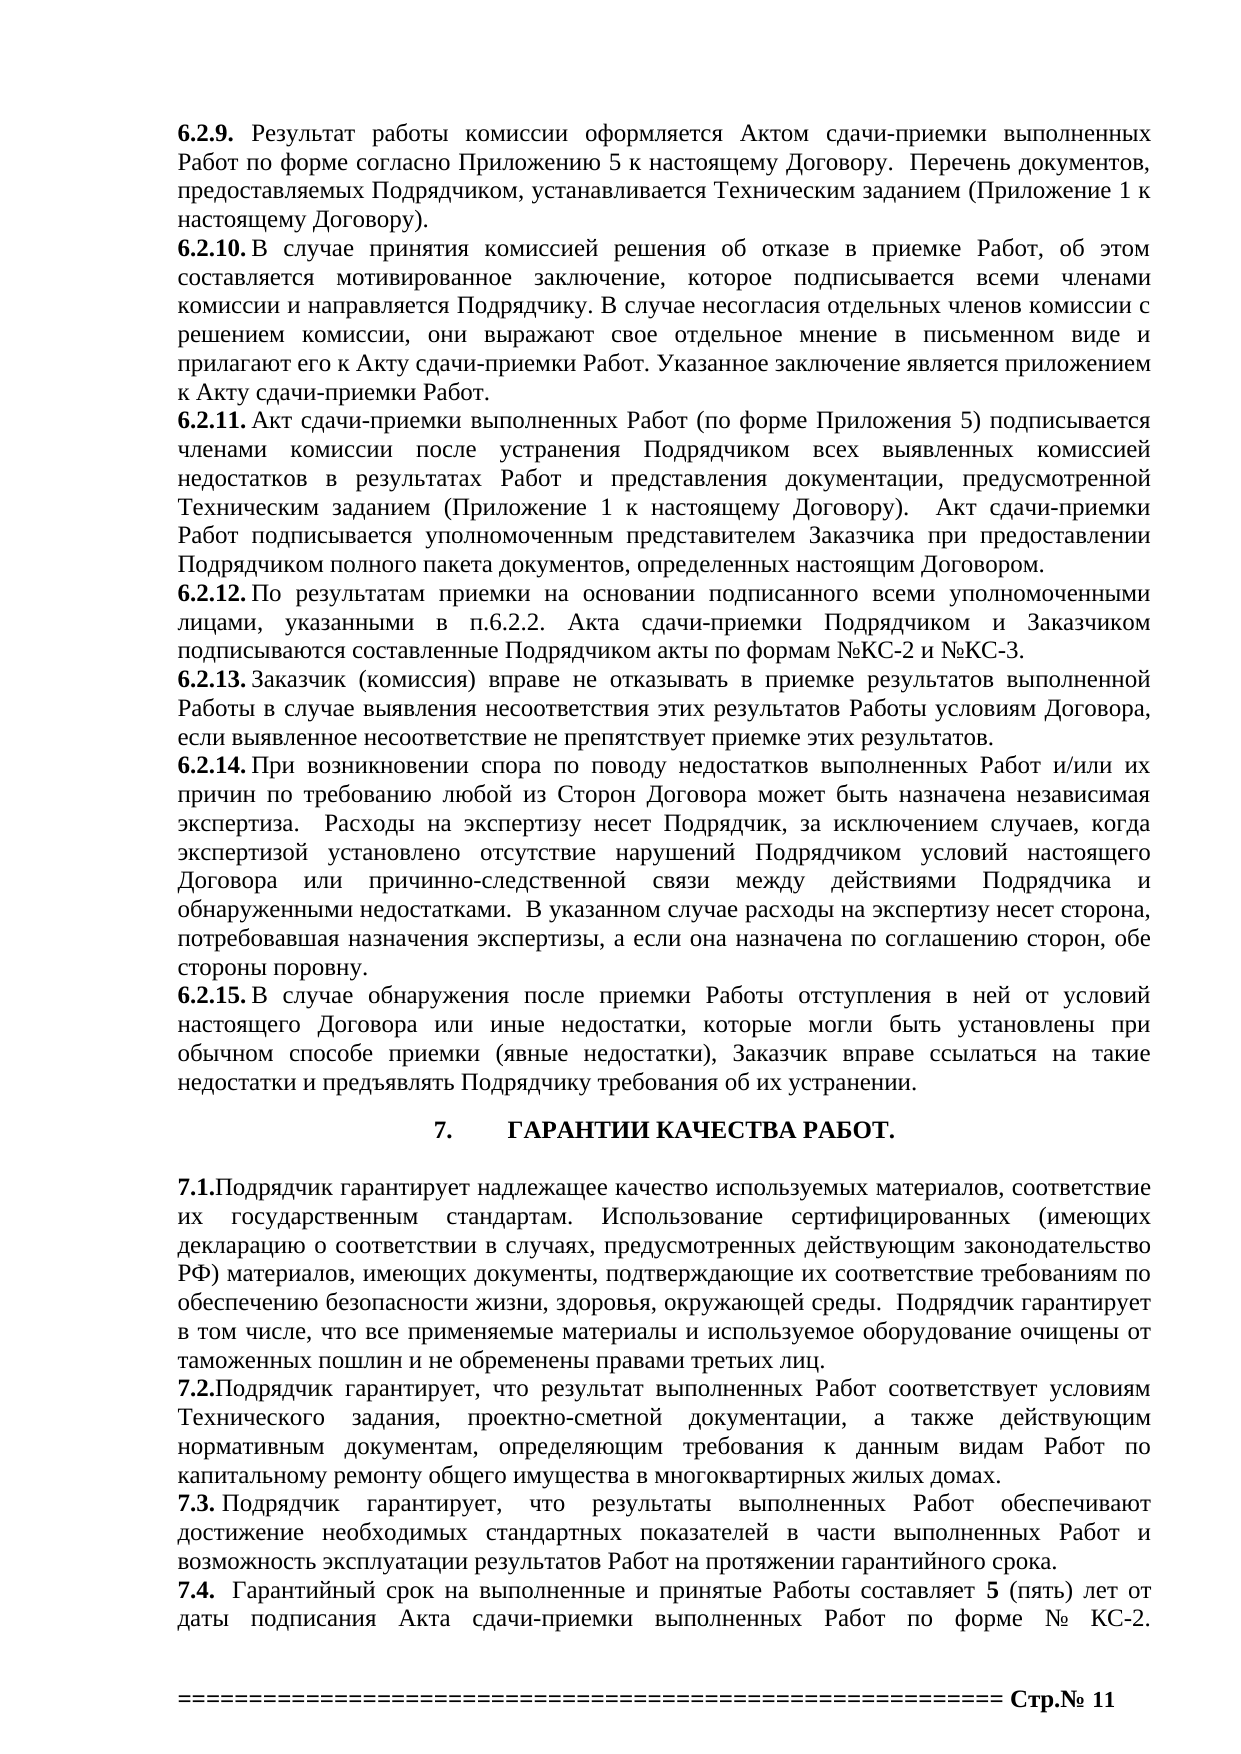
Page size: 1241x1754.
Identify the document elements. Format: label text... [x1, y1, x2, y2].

list Подрядчик гарантирует надлежащее качество используемых материалов, соответствие их государственным стандартам. Использование сертифицированных (имеющих декларацию о соответствии в случаях, предусмотренных действующим законодательство РФ) материалов, имеющих документы, подтверждающие их соответствие требованиям по обеспечению безопасности жизни, здоровья, окружающей среды. Подрядчик гарантирует в том числе, что все применяемые материалы и используемое оборудование очищены от таможенных пошлин и не обременены правами третьих лиц. [177, 1172, 1152, 1373]
list Акт сдачи-приемки выполненных Работ (по форме Приложения 5) подписывается членами комиссии после устранения Подрядчиком всех выявленных комиссией недостатков в результатах Работ и представления документации, предусмотренной Техническим заданием (Приложение 1 к настоящему Договору). Акт сдачи-приемки Работ подписывается уполномоченным представителем Заказчика при предоставлении Подрядчиком полного пакета документов, определенных настоящим Договором. [177, 406, 1152, 578]
text 7. ГАРАНТИИ КАЧЕСТВА РАБОТ. [177, 1115, 1152, 1143]
list По результатам приемки на основании подписанного всеми уполномоченными лицами, указанными в п.6.2.2. Акта сдачи-приемки Подрядчиком и Заказчиком подписываются составленные Подрядчиком акты по формам №КС-2 и №КС-3. [177, 578, 1152, 664]
list Результат работы комиссии оформляется Актом сдачи-приемки выполненных Работ по форме согласно Приложению 5 к настоящему Договору. Перечень документов, предоставляемых Подрядчиком, устанавливается Техническим заданием (Приложение 1 к настоящему Договору). [177, 118, 1152, 233]
list Подрядчик гарантирует, что результаты выполненных Работ обеспечивают достижение необходимых стандартных показателей в части выполненных Работ и возможность эксплуатации результатов Работ на протяжении гарантийного срока. [177, 1488, 1152, 1575]
list Подрядчик гарантирует, что результат выполненных Работ соответствует условиям Технического задания, проектно-сметной документации, а также действующим нормативным документам, определяющим требования к данным видам Работ по капитальному ремонту общего имущества в многоквартирных жилых домах. [177, 1373, 1152, 1488]
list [177, 1575, 1152, 1632]
list В случае обнаружения после приемки Работы отступления в ней от условий настоящего Договора или иные недостатки, которые могли быть установлены при обычном способе приемки (явные недостатки), Заказчик вправе ссылаться на такие недостатки и предъявлять Подрядчику требования об их устранении. [177, 981, 1152, 1096]
list Заказчик (комиссия) вправе не отказывать в приемке результатов выполненной Работы в случае выявления несоответствия этих результатов Работы условиям Договора, если выявленное несоответствие не препятствует приемке этих результатов. [177, 664, 1152, 751]
list В случае принятия комиссией решения об отказе в приемке Работ, об этом составляется мотивированное заключение, которое подписывается всеми членами комиссии и направляется Подрядчику. В случае несогласия отдельных членов комиссии с решением комиссии, они выражают свое отдельное мнение в письменном виде и прилагают его к Акту сдачи-приемки Работ. Указанное заключение является приложением к Акту сдачи-приемки Работ. [177, 233, 1152, 406]
list При возникновении спора по поводу недостатков выполненных Работ и/или их причин по требованию любой из Сторон Договора может быть назначена независимая экспертиза. Расходы на экспертизу несет Подрядчик, за исключением случаев, когда экспертизой установлено отсутствие нарушений Подрядчиком условий настоящего Договора или причинно-следственной связи между действиями Подрядчика и обнаруженными недостатками. В указанном случае расходы на экспертизу несет сторона, потребовавшая назначения экспертизы, а если она назначена по соглашению сторон, обе стороны поровну. [177, 751, 1152, 981]
